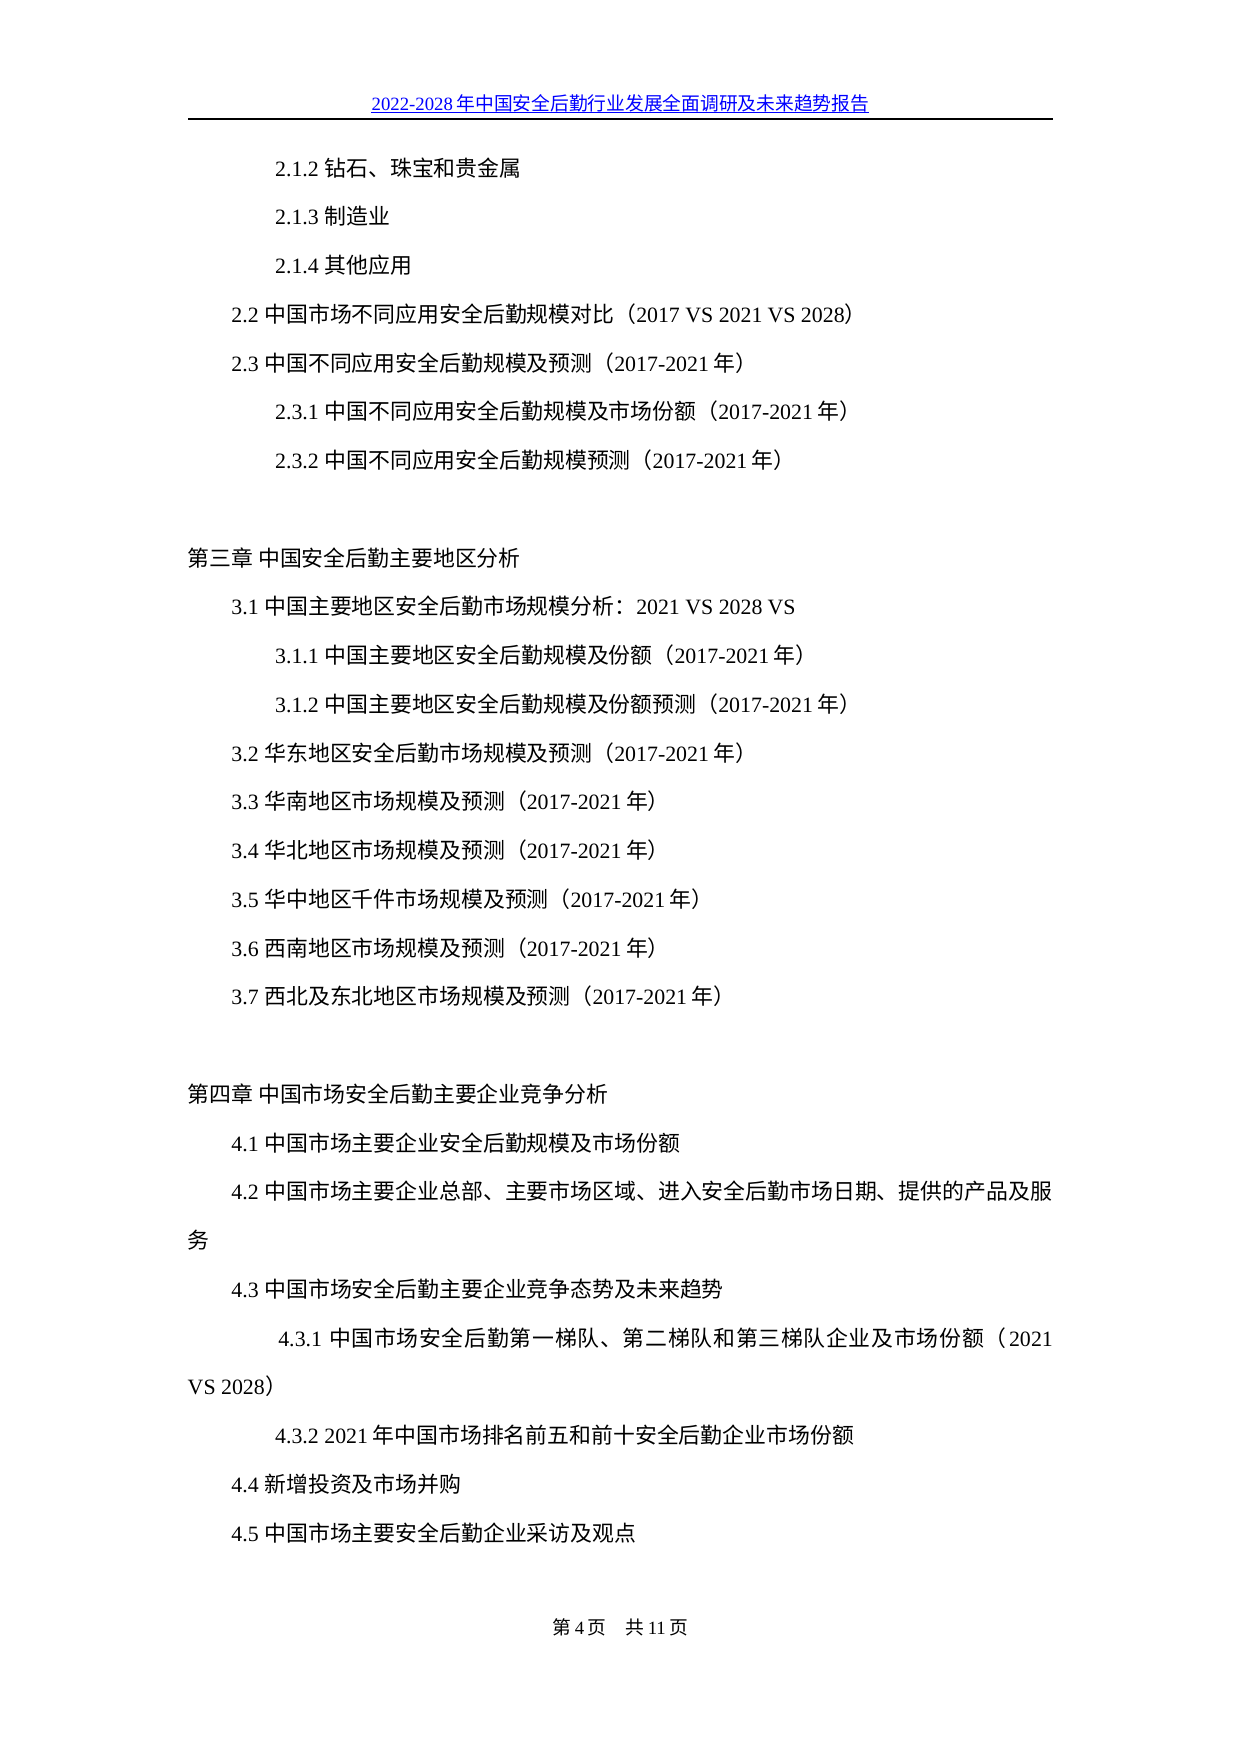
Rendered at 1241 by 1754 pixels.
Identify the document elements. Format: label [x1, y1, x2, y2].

text [187, 150, 1053, 1548]
